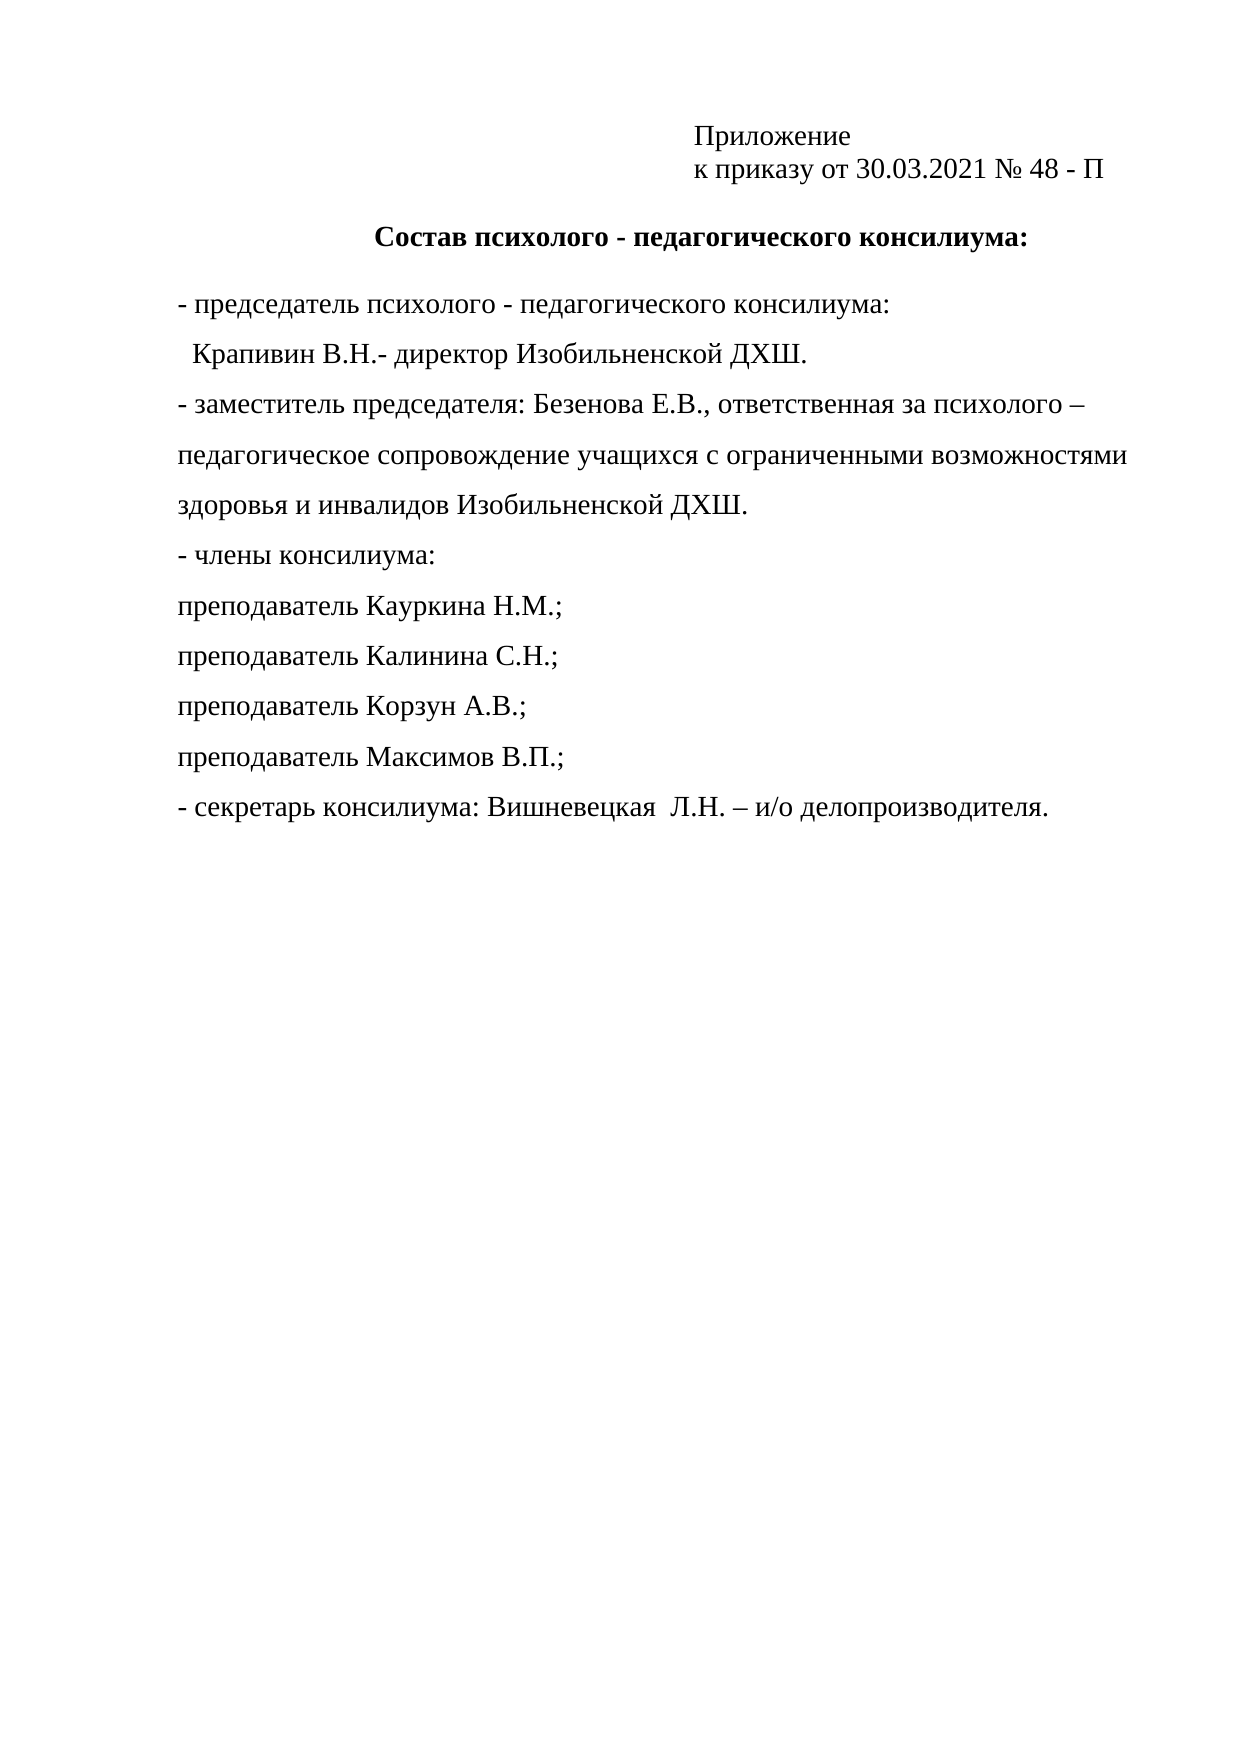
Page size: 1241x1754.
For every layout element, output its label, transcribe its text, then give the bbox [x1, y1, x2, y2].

text к приказу от 30.03.2021 № 48 - П [693, 152, 1152, 185]
text преподаватель Кауркина Н.М.; [177, 588, 1152, 621]
text преподаватель Калинина С.Н.; [177, 638, 1152, 672]
text - члены консилиума: [177, 537, 1152, 571]
text преподаватель Максимов В.П.; [177, 739, 1152, 772]
text - заместитель председателя: Безенова Е.В., ответственная за психолого – педагогическое сопровождение учащихся с ограниченными возможностями здоровья и инвалидов Изобильненской ДХШ. [177, 386, 1152, 521]
text - секретарь консилиума: Вишневецкая Л.Н. – и/о делопроизводителя. [177, 789, 1152, 822]
text Приложение [693, 118, 1152, 152]
text - председатель психолого - педагогического консилиума: [177, 286, 1152, 319]
text преподаватель Корзун А.В.; [177, 688, 1152, 722]
text Состав психолого - педагогического консилиума: [177, 219, 1152, 252]
text Крапивин В.Н.- директор Изобильненской ДХШ. [177, 336, 1152, 370]
